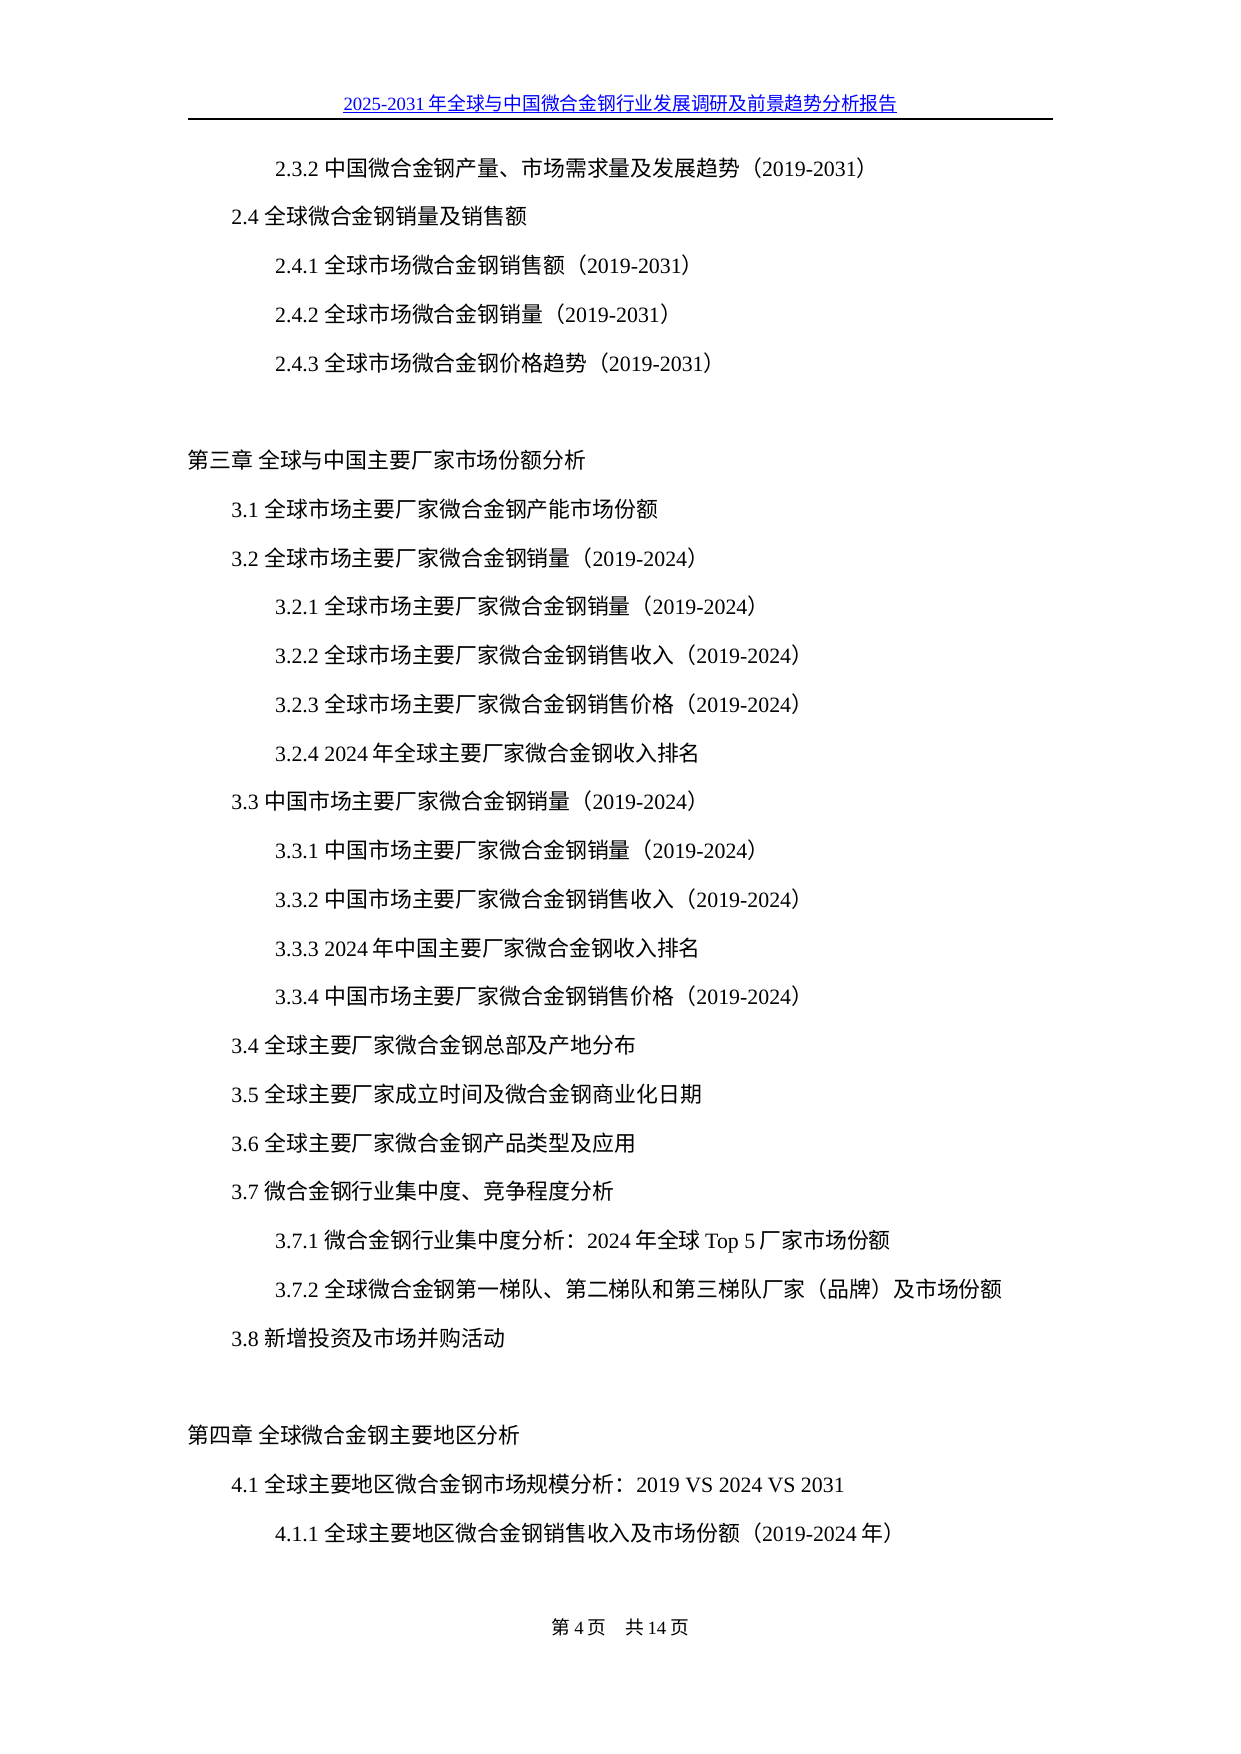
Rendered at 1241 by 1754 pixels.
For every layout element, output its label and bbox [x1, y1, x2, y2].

text [187, 150, 1053, 1548]
